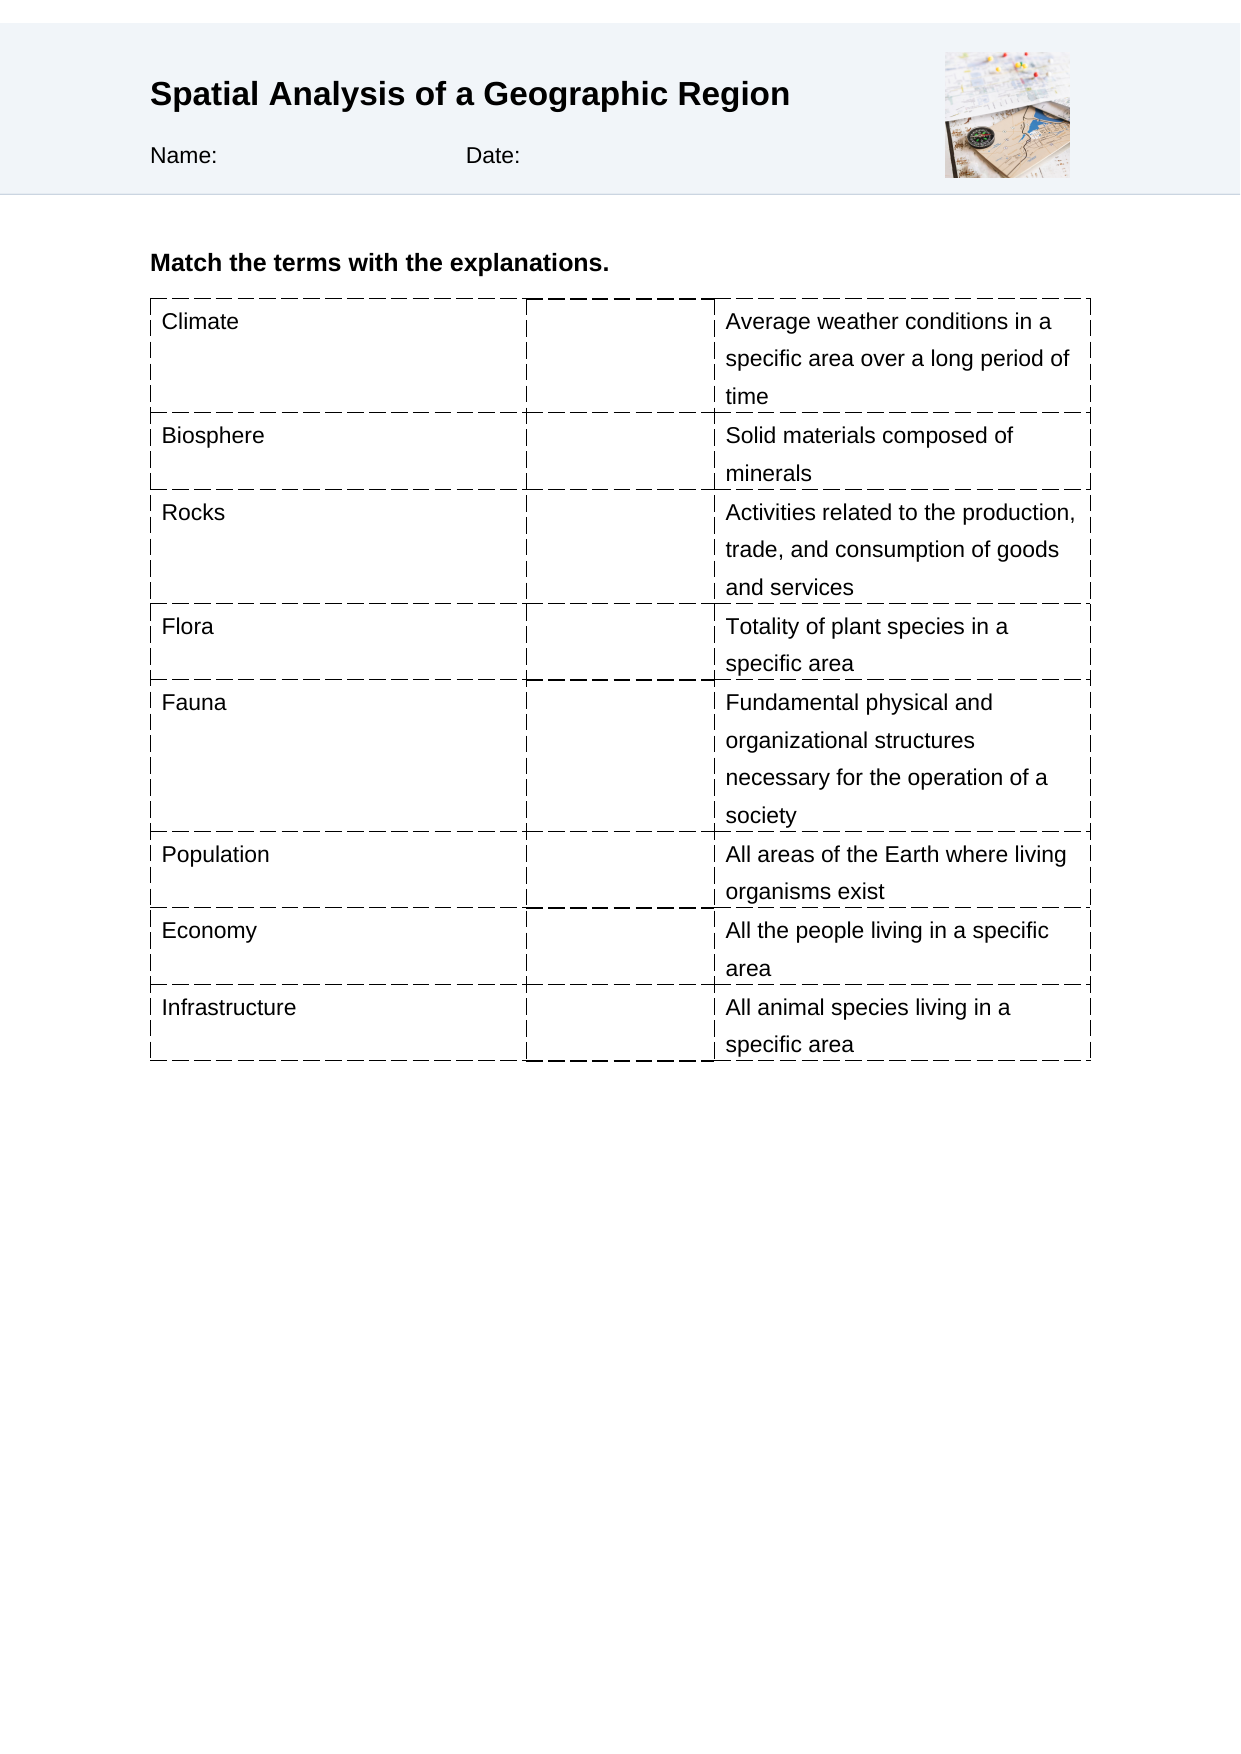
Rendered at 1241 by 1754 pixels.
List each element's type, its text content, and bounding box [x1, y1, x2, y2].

table_cell All animal species living in a specific area [714, 984, 1090, 1060]
table_cell Fauna [150, 679, 526, 831]
table_header Climate [150, 298, 526, 412]
table_cell [526, 489, 714, 602]
table_cell Biosphere [150, 412, 526, 488]
table_cell All areas of the Earth where living organisms exist [714, 831, 1090, 907]
table_cell Fundamental physical and organizational structures necessary for the operation of a society [714, 679, 1090, 831]
table_cell Rocks [150, 489, 526, 602]
table_cell Infrastructure [150, 984, 526, 1060]
table_cell Solid materials composed of minerals [714, 412, 1090, 488]
table_cell All the people living in a specific area [714, 907, 1090, 984]
table_cell [526, 984, 714, 1060]
table_cell [526, 412, 714, 488]
table_header Average weather conditions in a specific area over a long period of time [714, 298, 1090, 412]
table_cell Flora [150, 603, 526, 679]
table_cell Totality of plant species in a specific area [714, 603, 1090, 679]
subtitle Match the terms with the explanations. [150, 248, 1090, 277]
table_cell Population [150, 831, 526, 907]
table_cell [526, 603, 714, 679]
table_cell Economy [150, 907, 526, 984]
table_cell [526, 679, 714, 831]
table_cell [526, 831, 714, 907]
table_header [526, 298, 714, 412]
table_cell Activities related to the production, trade, and consumption of goods and services [714, 489, 1090, 602]
picture [0, 23, 1241, 195]
table_cell [526, 907, 714, 984]
